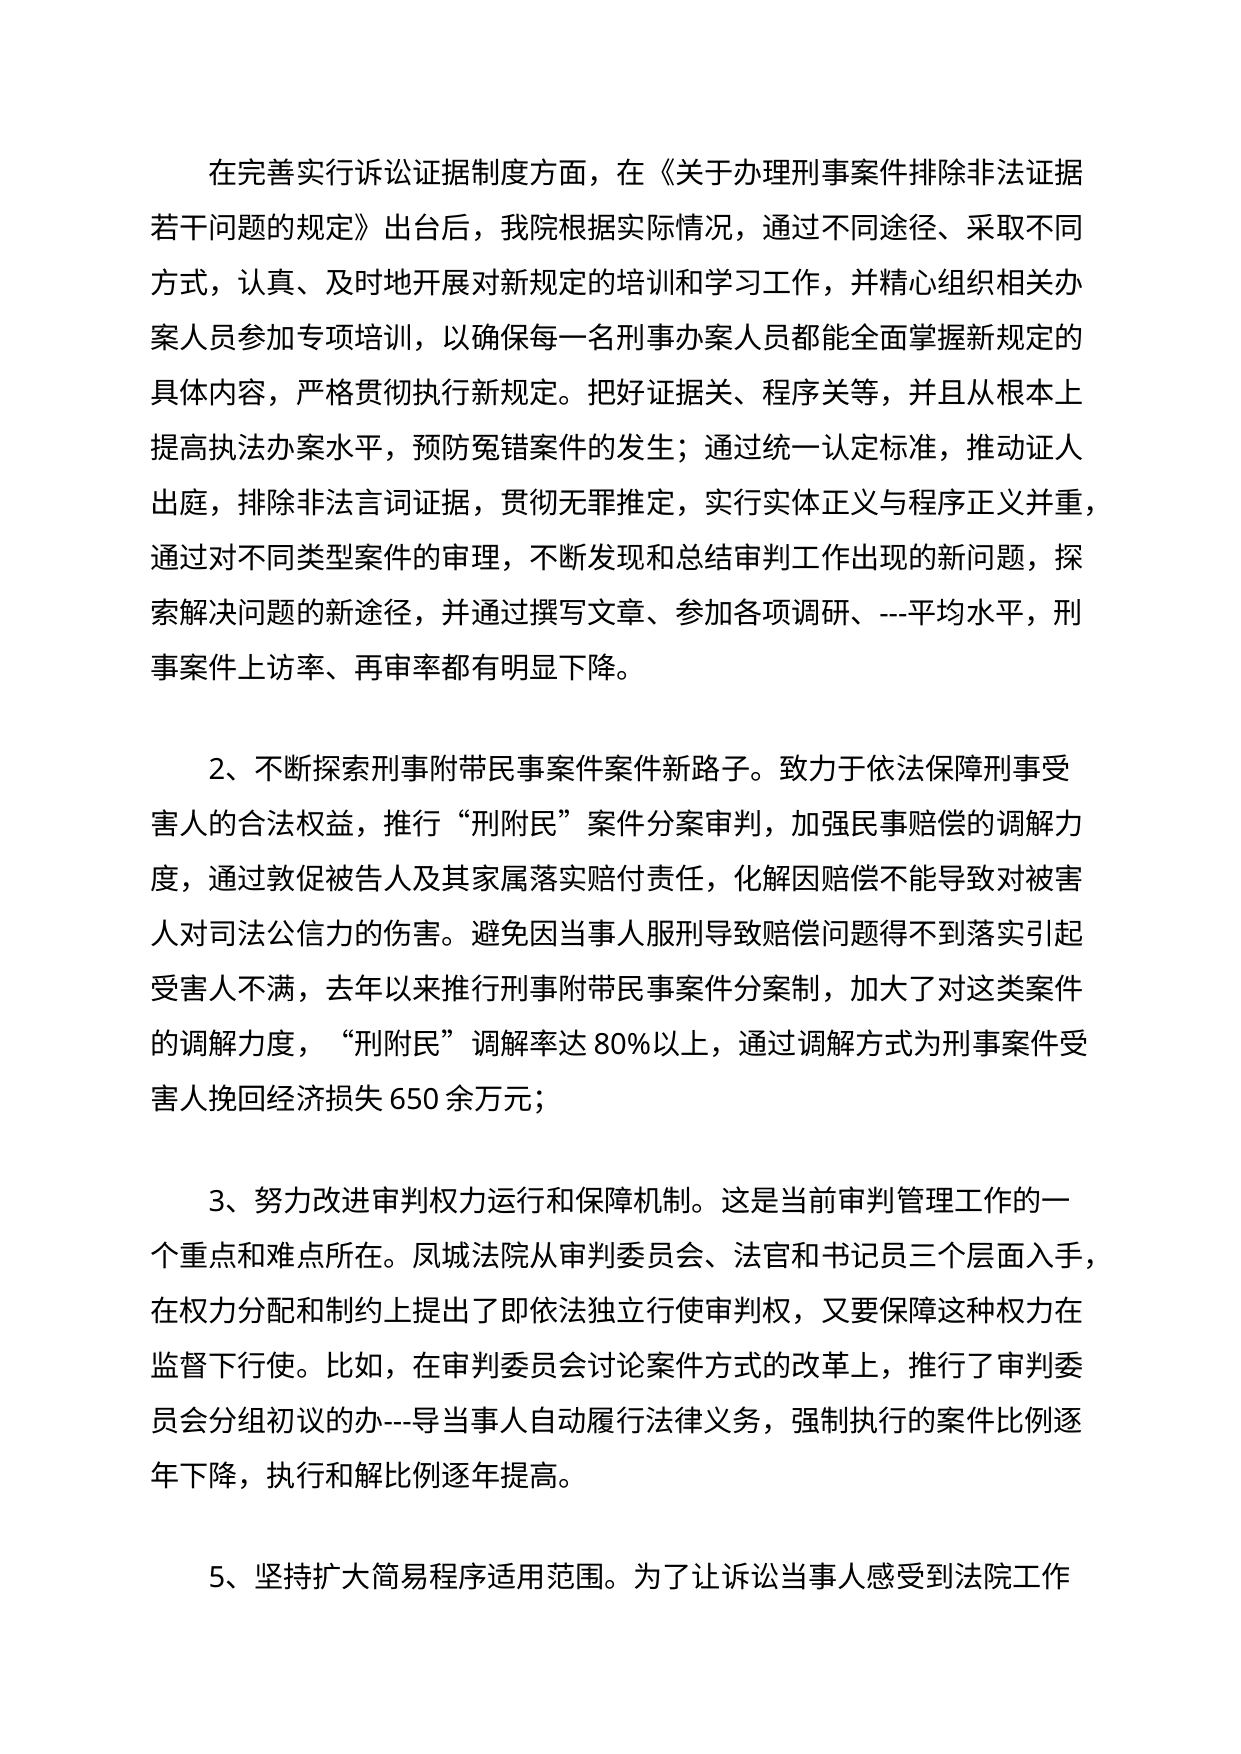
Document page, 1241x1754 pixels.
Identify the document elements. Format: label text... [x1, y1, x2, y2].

text 在完善实行诉讼证据制度方面，在《关于办理刑事案件排除非法证据若干问题的规定》出台后，我院根据实际情况，通过不同途径、采取不同方式，认真、及时地开展对新规定的培训和学习工作，并精心组织相关办案人员参加专项培训，以确保每一名刑事办案人员都能全面掌握新规定的具体内容，严格贯彻执行新规定。把好证据关、程序关等，并且从根本上提高执法办案水平，预防冤错案件的发生；通过统一认定标准，推动证人出庭，排除非法言词证据，贯彻无罪推定，实行实体正义与程序正义并重，通过对不同类型案件的审理，不断发现和总结审判工作出现的新问题，探索解决问题的新途径，并通过撰写文章、参加各项调研、---平均水平，刑事案件上访率、再审率都有明显下降。 [150, 150, 1090, 686]
text 3、努力改进审判权力运行和保障机制。这是当前审判管理工作的一个重点和难点所在。凤城法院从审判委员会、法官和书记员三个层面入手，在权力分配和制约上提出了即依法独立行使审判权，又要保障这种权力在监督下行使。比如，在审判委员会讨论案件方式的改革上，推行了审判委员会分组初议的办---导当事人自动履行法律义务，强制执行的案件比例逐年下降，执行和解比例逐年提高。 [150, 1177, 1090, 1494]
text 2、不断探索刑事附带民事案件案件新路子。致力于依法保障刑事受害人的合法权益，推行“刑附民”案件分案审判，加强民事赔偿的调解力度，通过敦促被告人及其家属落实赔付责任，化解因赔偿不能导致对被害人对司法公信力的伤害。避免因当事人服刑导致赔偿问题得不到落实引起受害人不满，去年以来推行刑事附带民事案件分案制，加大了对这类案件的调解力度，“刑附民”调解率达80%以上，通过调解方式为刑事案件受害人挽回经济损失650余万元； [150, 746, 1090, 1118]
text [150, 1554, 1090, 1596]
